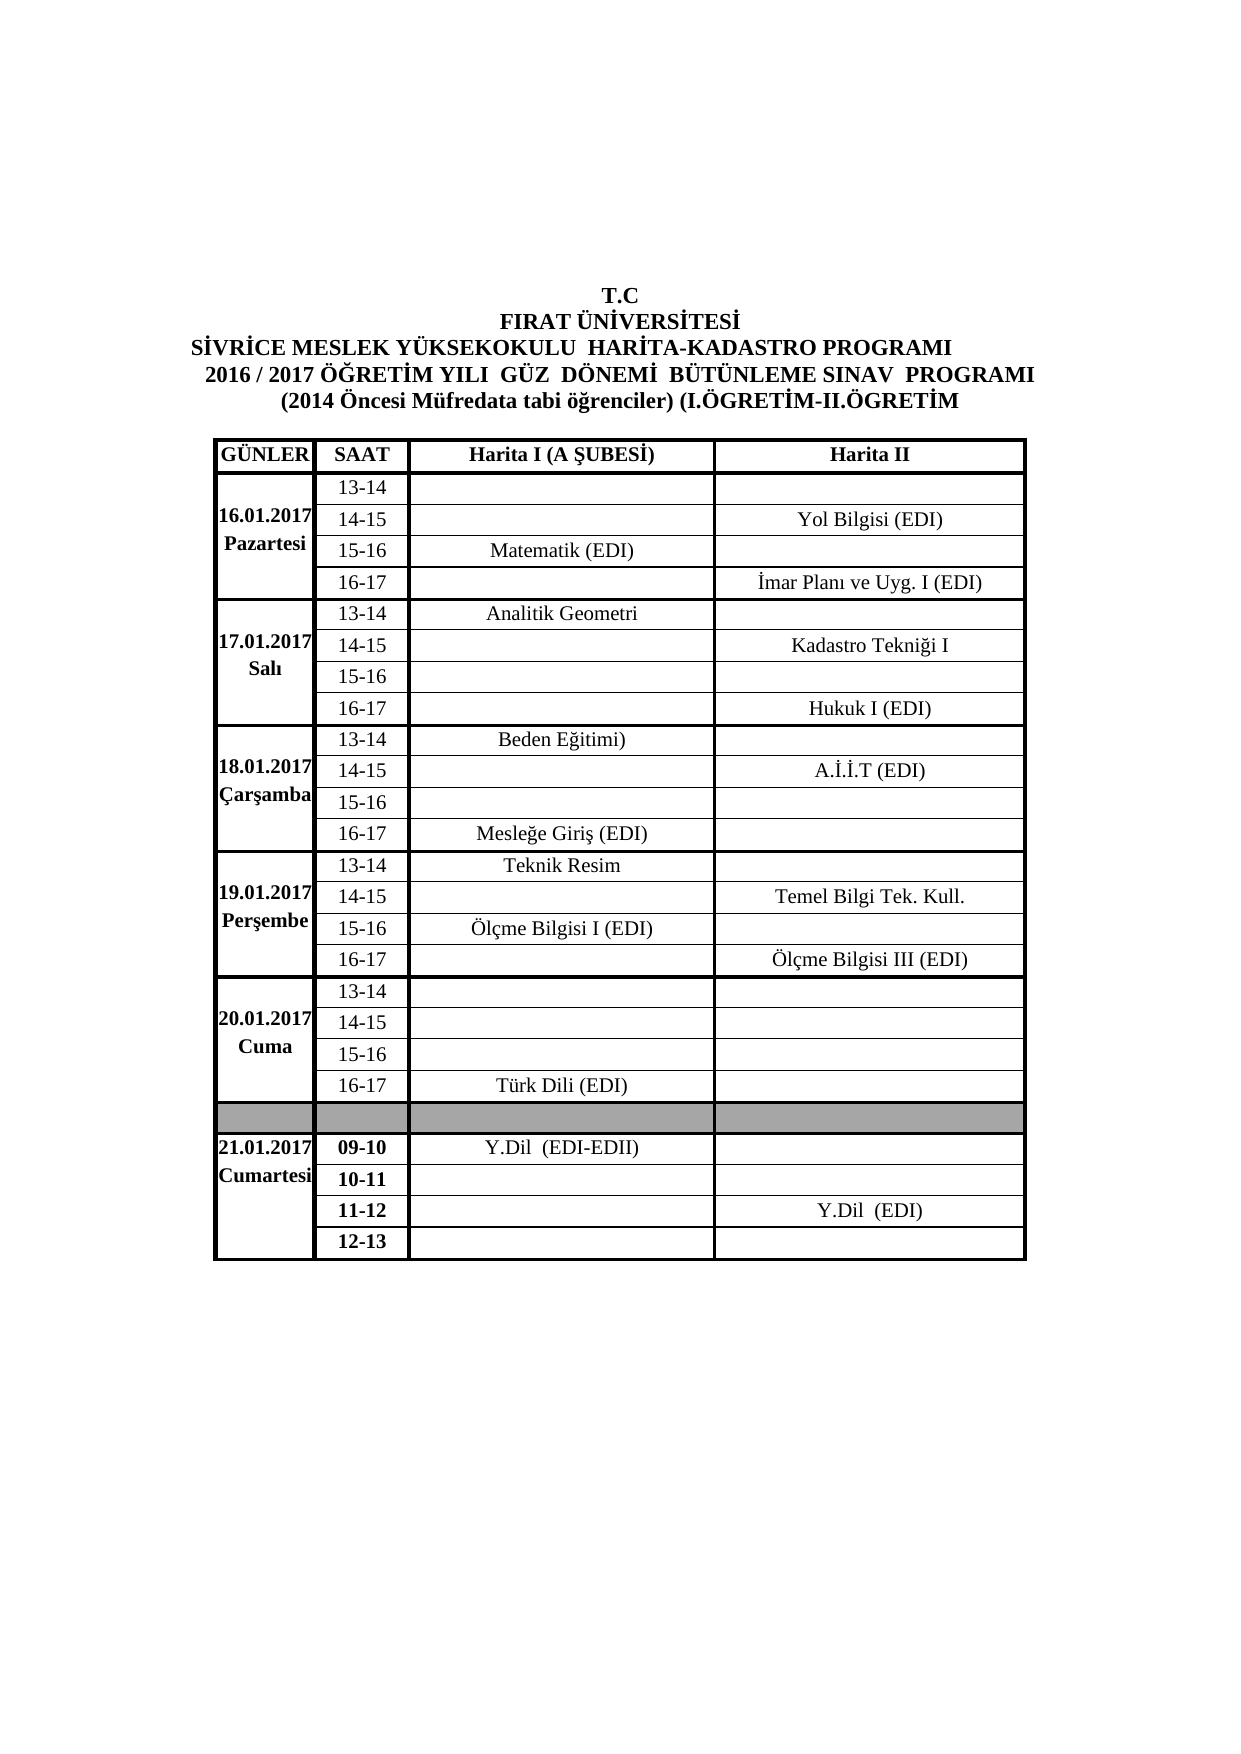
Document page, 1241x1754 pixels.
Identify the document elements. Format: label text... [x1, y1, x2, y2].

text T.C [59, 282, 1181, 308]
table_cell A.İ.İ.T (EDI) [716, 756, 1023, 787]
table_cell [411, 1039, 713, 1070]
table_cell 13-14 [317, 853, 407, 881]
table_cell [716, 1165, 1023, 1195]
table_cell 18.01.2017 Çarşamba [218, 727, 312, 849]
table_cell [218, 1104, 312, 1132]
table_cell Kadastro Tekniği I [716, 630, 1023, 661]
table_cell 12-13 [317, 1228, 407, 1258]
table_cell Analitik Geometri [411, 601, 713, 629]
table_cell 16-17 [317, 945, 407, 975]
table_cell 14-15 [317, 756, 407, 787]
table_cell [411, 882, 713, 912]
table_cell [716, 1039, 1023, 1070]
text (2014 Öncesi Müfredata tabi öğrenciler) (I.ÖGRETİM-II.ÖGRETİM [59, 387, 1181, 413]
table_cell İmar Planı ve Uyg. I (EDI) [716, 568, 1023, 598]
table_cell 09-10 [317, 1135, 407, 1163]
table_cell 17.01.2017 Salı [218, 601, 312, 724]
table_cell [716, 1228, 1023, 1258]
table_cell [716, 1071, 1023, 1101]
table_cell 14-15 [317, 882, 407, 912]
table_cell [317, 1104, 407, 1132]
table_cell 16-17 [317, 693, 407, 724]
table_cell Yol Bilgisi (EDI) [716, 505, 1023, 535]
text SİVRİCE MESLEK YÜKSEKOKULU HARİTA-KADASTRO PROGRAMI [59, 334, 1181, 361]
table_cell 16-17 [317, 819, 407, 849]
table_cell [716, 1104, 1023, 1132]
table_cell 13-14 [317, 601, 407, 629]
table_cell 15-16 [317, 536, 407, 566]
table_cell 16.01.2017 Pazartesi [218, 475, 312, 598]
table_cell [716, 853, 1023, 881]
table_cell [411, 1196, 713, 1226]
table_cell Beden Eğitimi) [411, 727, 713, 755]
table_cell Matematik (EDI) [411, 536, 713, 566]
table_cell Mesleğe Giriş (EDI) [411, 819, 713, 849]
table_cell [411, 756, 713, 787]
table_cell 15-16 [317, 662, 407, 692]
table_cell Temel Bilgi Tek. Kull. [716, 882, 1023, 912]
table_cell Teknik Resim [411, 853, 713, 881]
table_cell [411, 568, 713, 598]
table_cell Türk Dili (EDI) [411, 1071, 713, 1101]
table_cell [716, 1135, 1023, 1163]
table_cell 15-16 [317, 1039, 407, 1070]
table_cell 14-15 [317, 630, 407, 661]
table_cell [411, 1008, 713, 1038]
table_cell Ölçme Bilgisi III (EDI) [716, 945, 1023, 975]
table_cell [716, 1008, 1023, 1038]
table_cell [411, 475, 713, 503]
table_cell 20.01.2017 Cuma [218, 979, 312, 1101]
table_cell Y.Dil (EDI-EDII) [411, 1135, 713, 1163]
table_cell [411, 662, 713, 692]
table_cell 13-14 [317, 979, 407, 1007]
table_cell Y.Dil (EDI) [716, 1196, 1023, 1226]
table_cell [716, 536, 1023, 566]
table_cell [716, 788, 1023, 818]
table_cell 13-14 [317, 475, 407, 503]
table_cell [716, 914, 1023, 944]
table_cell [716, 819, 1023, 849]
table_header Harita II [716, 442, 1023, 471]
table_header GÜNLER [218, 442, 312, 471]
table_cell 11-12 [317, 1196, 407, 1226]
table_cell [411, 505, 713, 535]
table_cell 16-17 [317, 568, 407, 598]
table_cell 21.01.2017 Cumartesi [218, 1135, 312, 1258]
table_cell 15-16 [317, 788, 407, 818]
text 2016 / 2017 ÖĞRETİM YILI GÜZ DÖNEMİ BÜTÜNLEME SINAV PROGRAMI [59, 361, 1181, 387]
table_cell 13-14 [317, 727, 407, 755]
table_cell [411, 1228, 713, 1258]
table_cell [411, 1165, 713, 1195]
table_cell [716, 601, 1023, 629]
table_cell [716, 727, 1023, 755]
table_cell Ölçme Bilgisi I (EDI) [411, 914, 713, 944]
table_cell Hukuk I (EDI) [716, 693, 1023, 724]
table_cell [411, 945, 713, 975]
table_cell [716, 475, 1023, 503]
table_cell [411, 1104, 713, 1132]
table_cell [411, 788, 713, 818]
table_cell 15-16 [317, 914, 407, 944]
table_cell [411, 979, 713, 1007]
table_cell [716, 979, 1023, 1007]
text FIRAT ÜNİVERSİTESİ [59, 308, 1181, 334]
table_cell 14-15 [317, 505, 407, 535]
table_cell 16-17 [317, 1071, 407, 1101]
table_cell [716, 662, 1023, 692]
table_header SAAT [317, 442, 407, 471]
table_cell 14-15 [317, 1008, 407, 1038]
table_cell [411, 693, 713, 724]
table_header Harita I (A ŞUBESİ) [411, 442, 713, 471]
table_cell 19.01.2017 Perşembe [218, 853, 312, 975]
table_cell [411, 630, 713, 661]
table_cell 10-11 [317, 1165, 407, 1195]
